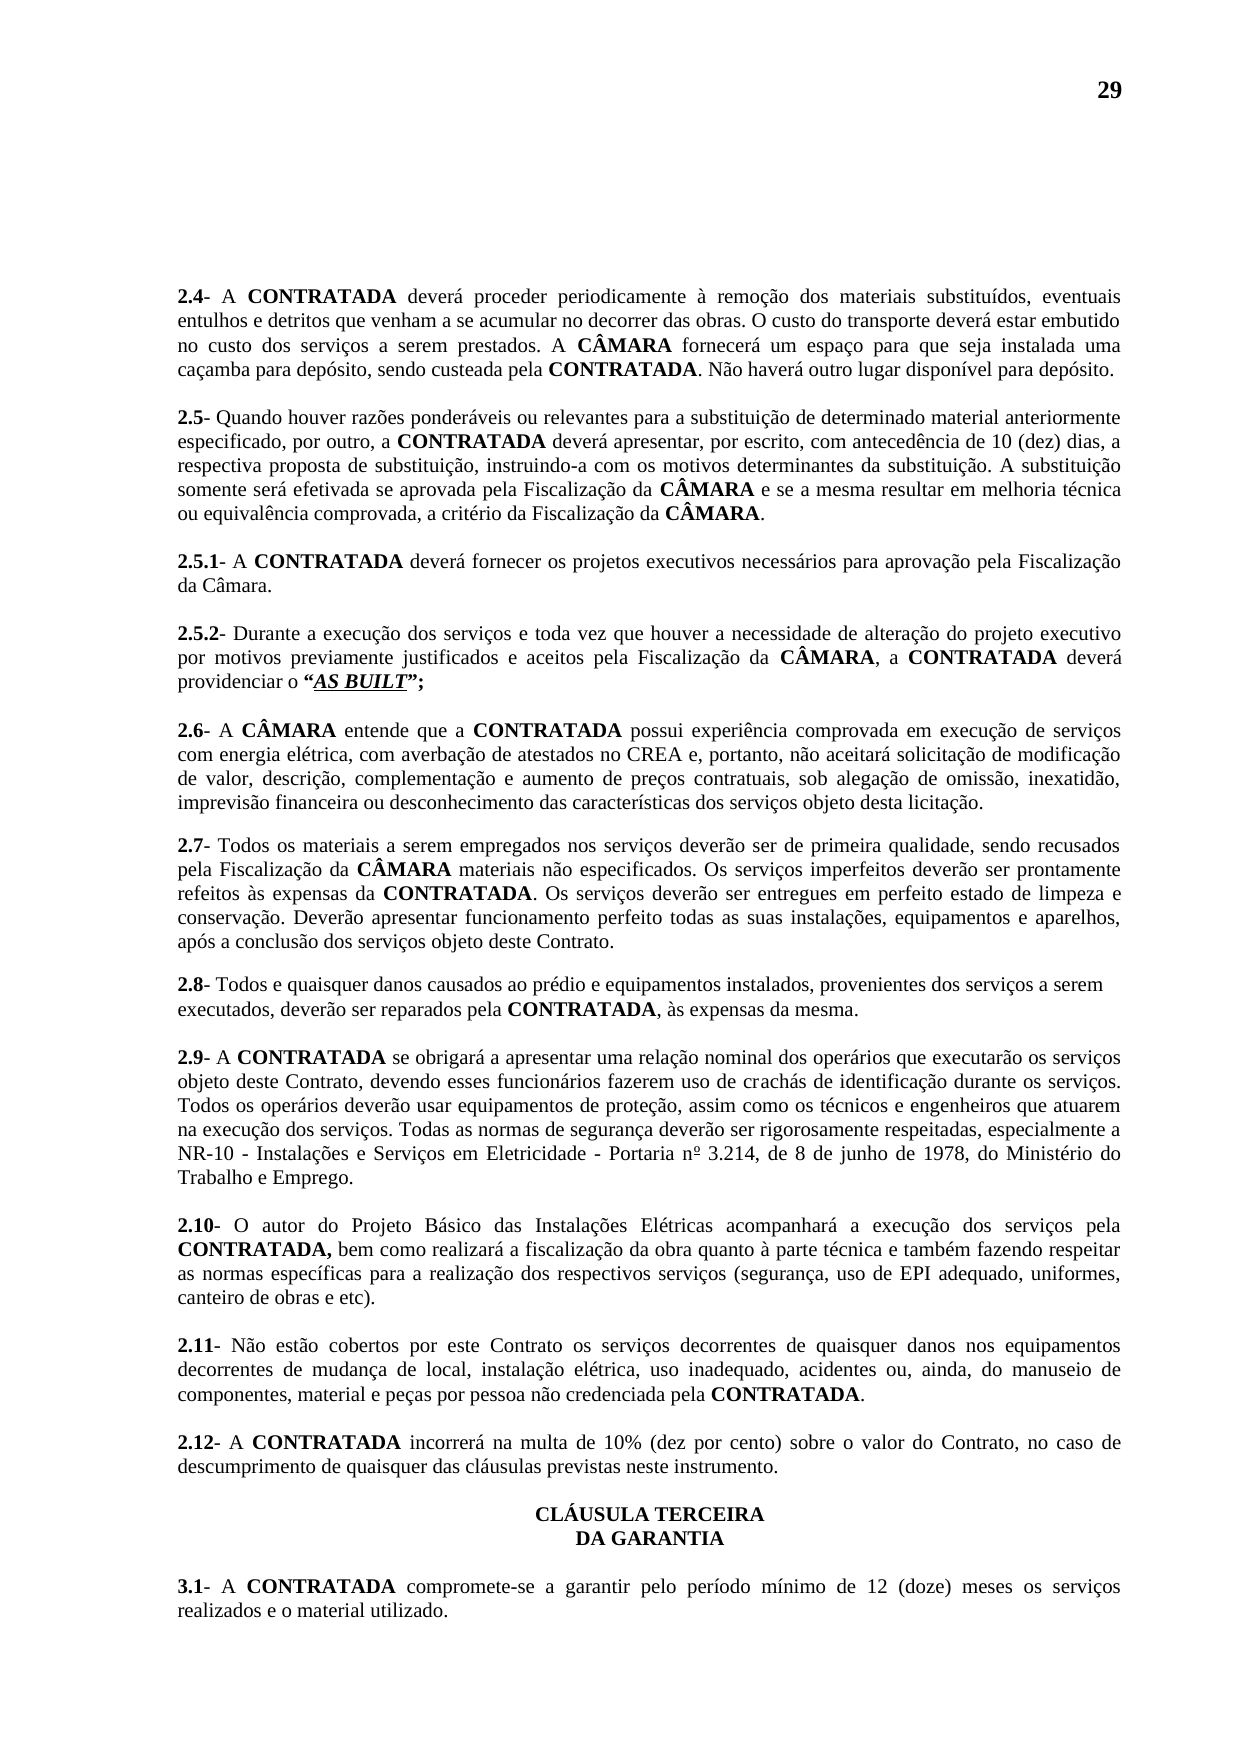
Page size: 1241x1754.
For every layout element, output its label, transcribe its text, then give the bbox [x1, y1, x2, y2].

text 2.9- A CONTRATADA se obrigará a apresentar uma relação nominal dos operários que executarão os serviços objeto deste Contrato, devendo esses funcionários fazerem uso de crachás de identificação durante os serviços. Todos os operários deverão usar equipamentos de proteção, assim como os técnicos e engenheiros que atuarem na execução dos serviços. Todas as normas de segurança deverão ser rigorosamente respeitadas, especialmente a NR-10 - Instalações e Serviços em Eletricidade - Portaria nº 3.214, de 8 de junho de 1978, do Ministério do Trabalho e Emprego. [177, 1044, 1122, 1189]
text 2.5.1- A CONTRATADA deverá fornecer os projetos executivos necessários para aprovação pela Fiscalização da Câmara. [177, 549, 1122, 597]
text 2.8- Todos e quaisquer danos causados ao prédio e equipamentos instalados, provenientes dos serviços a serem executados, deverão ser reparados pela CONTRATADA, às expensas da mesma. [177, 972, 1122, 1021]
text 2.5.2- Durante a execução dos serviços e toda vez que houver a necessidade de alteração do projeto executivo por motivos previamente justificados e aceitos pela Fiscalização da CÂMARA, a CONTRATADA deverá providenciar o “AS BUILT”; [177, 621, 1122, 693]
text 2.6- A CÂMARA entende que a CONTRATADA possui experiência comprovada em execução de serviços com energia elétrica, com averbação de atestados no CREA e, portanto, não aceitará solicitação de modificação de valor, descrição, complementação e aumento de preços contratuais, sob alegação de omissão, inexatidão, imprevisão financeira ou desconhecimento das características dos serviços objeto desta licitação. [177, 717, 1122, 814]
text 2.5- Quando houver razões ponderáveis ou relevantes para a substituição de determinado material anteriormente especificado, por outro, a CONTRATADA deverá apresentar, por escrito, com antecedência de 10 (dez) dias, a respectiva proposta de substituição, instruindo-a com os motivos determinantes da substituição. A substituição somente será efetivada se aprovada pela Fiscalização da CÂMARA e se a mesma resultar em melhoria técnica ou equivalência comprovada, a critério da Fiscalização da CÂMARA. [177, 405, 1122, 525]
text 2.11- Não estão cobertos por este Contrato os serviços decorrentes de quaisquer danos nos equipamentos decorrentes de mudança de local, instalação elétrica, uso inadequado, acidentes ou, ainda, do manuseio de componentes, material e peças por pessoa não credenciada pela CONTRATADA. [177, 1333, 1122, 1406]
subtitle CLÁUSULA TERCEIRA [177, 1502, 1122, 1526]
text 2.12- A CONTRATADA incorrerá na multa de 10% (dez por cento) sobre o valor do Contrato, no caso de descumprimento de quaisquer das cláusulas previstas neste instrumento. [177, 1429, 1122, 1478]
text 2.7- Todos os materiais a serem empregados nos serviços deverão ser de primeira qualidade, sendo recusados pela Fiscalização da CÂMARA materiais não especificados. Os serviços imperfeitos deverão ser prontamente refeitos às expensas da CONTRATADA. Os serviços deverão ser entregues em perfeito estado de limpeza e conservação. Deverão apresentar funcionamento perfeito todas as suas instalações, equipamentos e aparelhos, após a conclusão dos serviços objeto deste Contrato. [177, 833, 1122, 953]
text 2.4- A CONTRATADA deverá proceder periodicamente à remoção dos materiais substituídos, eventuais entulhos e detritos que venham a se acumular no decorrer das obras. O custo do transporte deverá estar embutido no custo dos serviços a serem prestados. A CÂMARA fornecerá um espaço para que seja instalada uma caçamba para depósito, sendo custeada pela CONTRATADA. Não haverá outro lugar disponível para depósito. [177, 284, 1122, 381]
text DA GARANTIA [177, 1526, 1122, 1550]
text 3.1- A CONTRATADA compromete-se a garantir pelo período mínimo de 12 (doze) meses os serviços realizados e o material utilizado. [177, 1574, 1122, 1622]
text 2.10- O autor do Projeto Básico das Instalações Elétricas acompanhará a execução dos serviços pela CONTRATADA, bem como realizará a fiscalização da obra quanto à parte técnica e também fazendo respeitar as normas específicas para a realização dos respectivos serviços (segurança, uso de EPI adequado, uniformes, canteiro de obras e etc). [177, 1213, 1122, 1309]
